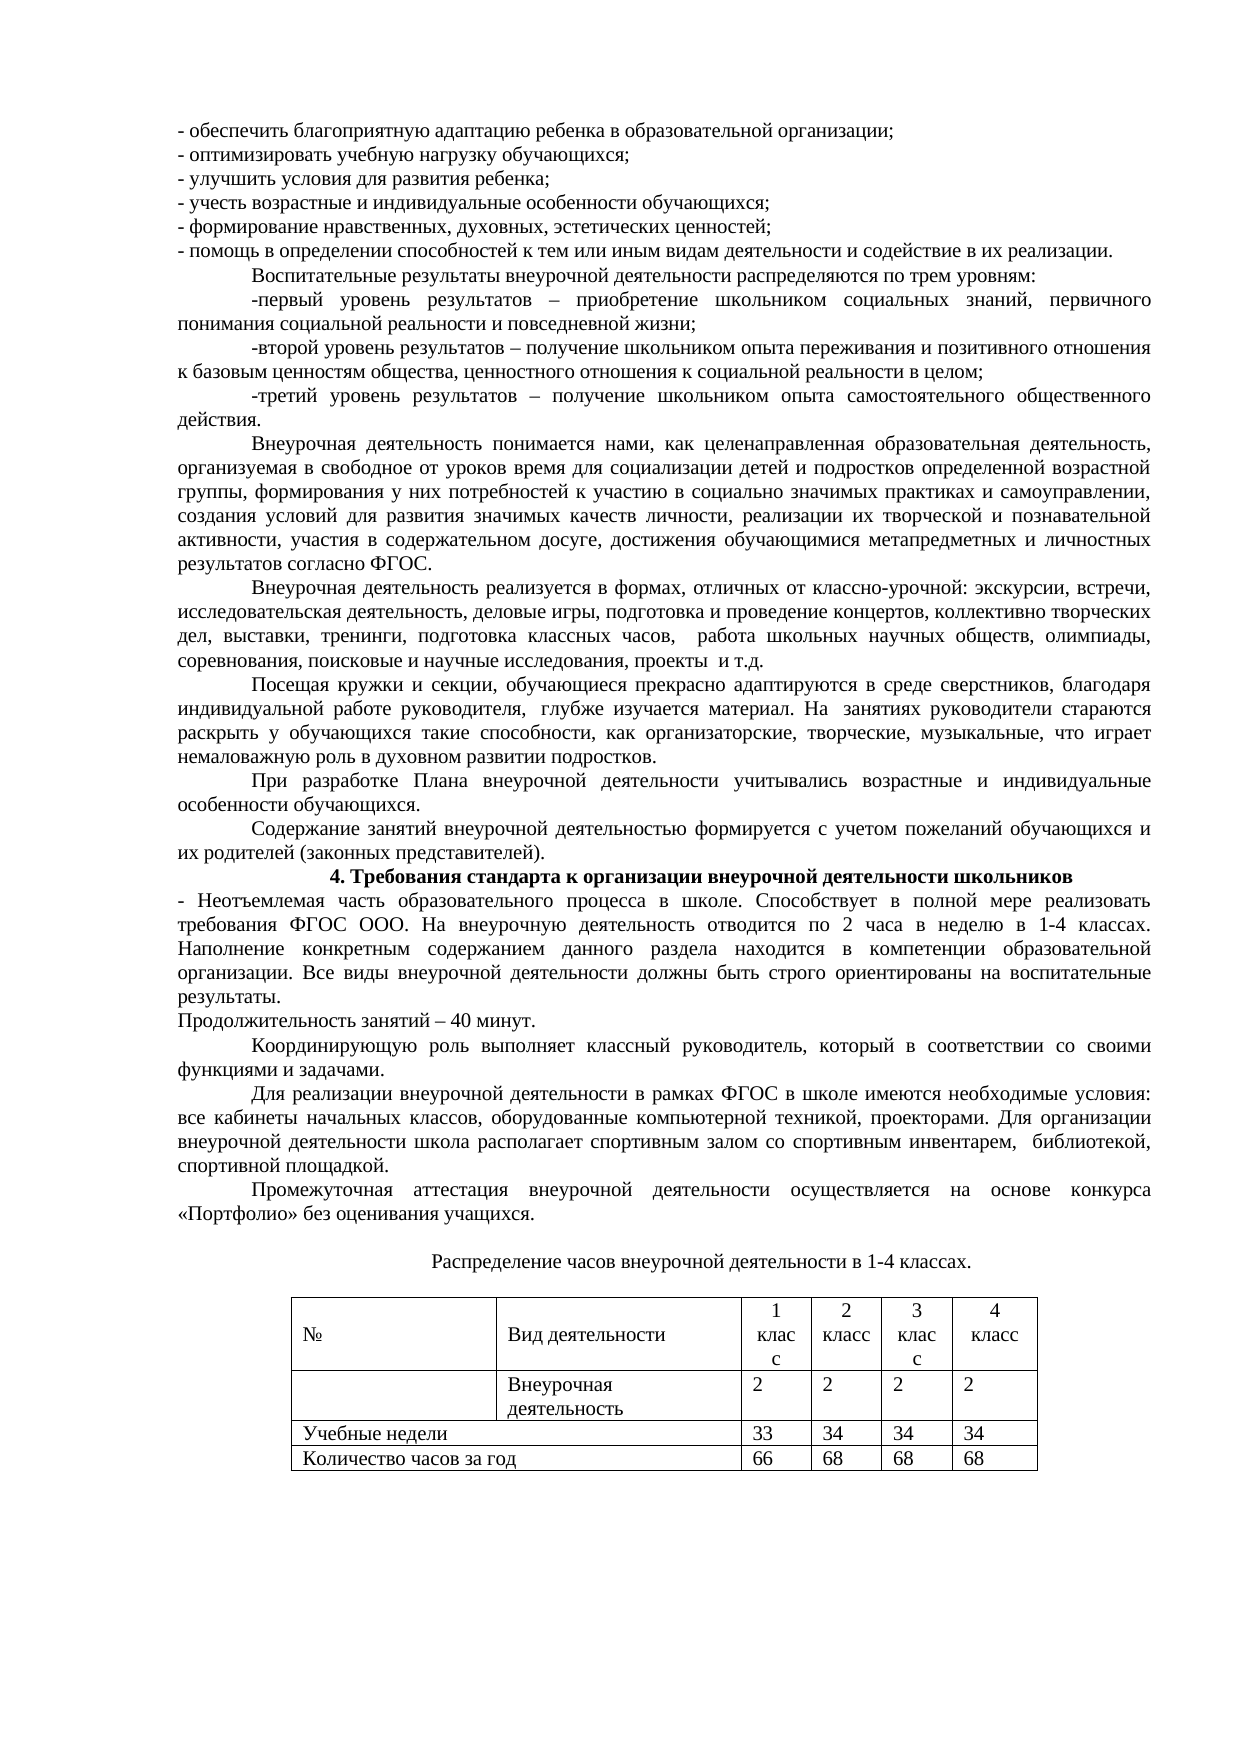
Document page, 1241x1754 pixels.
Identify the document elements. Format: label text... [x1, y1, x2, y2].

text -третий уровень результатов – получение школьником опыта самостоятельного общественного действия. [177, 383, 1152, 431]
text - формирование нравственных, духовных, эстетических ценностей; [177, 214, 1152, 238]
table_cell 68 [812, 1446, 881, 1470]
text Содержание занятий внеурочной деятельностью формируется с учетом пожеланий обучающихся и их родителей (законных представителей). [177, 816, 1152, 864]
table_cell 34 [812, 1421, 881, 1445]
table_cell 2 [953, 1371, 1037, 1419]
text - учесть возрастные и индивидуальные особенности обучающихся; [177, 190, 1152, 214]
text Внеурочная деятельность понимается нами, как целенаправленная образовательная деятельность, организуемая в свободное от уроков время для социализации детей и подростков определенной возрастной группы, формирования у них потребностей к участию в социально значимых практиках и самоуправлении, создания условий для развития значимых качеств личности, реализации их творческой и познавательной активности, участия в содержательном досуге, достижения обучающимися метапредметных и личностных результатов согласно ФГОС. [177, 431, 1152, 575]
text Для реализации внеурочной деятельности в рамках ФГОС в школе имеются необходимые условия: все кабинеты начальных классов, оборудованные компьютерной техникой, проекторами. Для организации внеурочной деятельности школа располагает спортивным залом со спортивным инвентарем, библиотекой, спортивной площадкой. [177, 1081, 1152, 1177]
text Внеурочная деятельность реализуется в формах, отличных от классно-урочной: экскурсии, встречи, исследовательская деятельность, деловые игры, подготовка и проведение концертов, коллективно творческих дел, выставки, тренинги, подготовка классных часов, работа школьных научных обществ, олимпиады, соревнования, поисковые и научные исследования, проекты и т.д. [177, 575, 1152, 672]
text - обеспечить благоприятную адаптацию ребенка в образовательной организации; [177, 118, 1152, 142]
text Посещая кружки и секции, обучающиеся прекрасно адаптируются в среде сверстников, благодаря индивидуальной работе руководителя, глубже изучается материал. На занятиях руководители стараются раскрыть у обучающихся такие способности, как организаторские, творческие, музыкальные, что играет немаловажную роль в духовном развитии подростков. [177, 672, 1152, 768]
table_cell 34 [882, 1421, 952, 1445]
text Координирующую роль выполняет классный руководитель, который в соответствии со своими функциями и задачами. [177, 1032, 1152, 1081]
table_cell Учебные недели [292, 1421, 741, 1445]
text -первый уровень результатов – приобретение школьником социальных знаний, первичного понимания социальной реальности и повседневной жизни; [177, 287, 1152, 335]
table_cell Внеурочная деятельность [497, 1371, 741, 1419]
table_cell 34 [953, 1421, 1037, 1445]
text - улучшить условия для развития ребенка; [177, 166, 1152, 190]
table_cell 2 [812, 1371, 881, 1419]
text При разработке Плана внеурочной деятельности учитывались возрастные и индивидуальные особенности обучающихся. [177, 768, 1152, 816]
table_cell 66 [742, 1446, 811, 1470]
table_cell 2 [742, 1371, 811, 1419]
table_cell 33 [742, 1421, 811, 1445]
table_header № [292, 1298, 496, 1370]
text - помощь в определении способностей к тем или иным видам деятельности и содействие в их реализации. [177, 238, 1152, 262]
table_header 2 класс [812, 1298, 881, 1370]
table_header Вид деятельности [497, 1298, 741, 1370]
text -второй уровень результатов – получение школьником опыта переживания и позитивного отношения к базовым ценностям общества, ценностного отношения к социальной реальности в целом; [177, 335, 1152, 383]
text Распределение часов внеурочной деятельности в 1-4 классах. [177, 1249, 1152, 1273]
text - оптимизировать учебную нагрузку обучающихся; [177, 142, 1152, 166]
text 4. Требования стандарта к организации внеурочной деятельности школьников [177, 864, 1152, 888]
table_header 3 класс [882, 1298, 952, 1370]
text Промежуточная аттестация внеурочной деятельности осуществляется на основе конкурса «Портфолио» без оценивания учащихся. [177, 1177, 1152, 1225]
text Воспитательные результаты внеурочной деятельности распределяются по трем уровням: [177, 262, 1152, 287]
table_header 1 класс [742, 1298, 811, 1370]
table_cell Количество часов за год [292, 1446, 741, 1470]
table_cell [292, 1371, 496, 1419]
table_header 4 класс [953, 1298, 1037, 1370]
table_cell 68 [882, 1446, 952, 1470]
table_cell 68 [953, 1446, 1037, 1470]
table_cell 2 [882, 1371, 952, 1419]
text - Неотъемлемая часть образовательного процесса в школе. Способствует в полной мере реализовать требования ФГОС ООО. На внеурочную деятельность отводится по 2 часа в неделю в 1-4 классах. Наполнение конкретным содержанием данного раздела находится в компетенции образовательной организации. Все виды внеурочной деятельности должны быть строго ориентированы на воспитательные результаты. [177, 888, 1152, 1008]
text Продолжительность занятий – 40 минут. [177, 1008, 1152, 1032]
